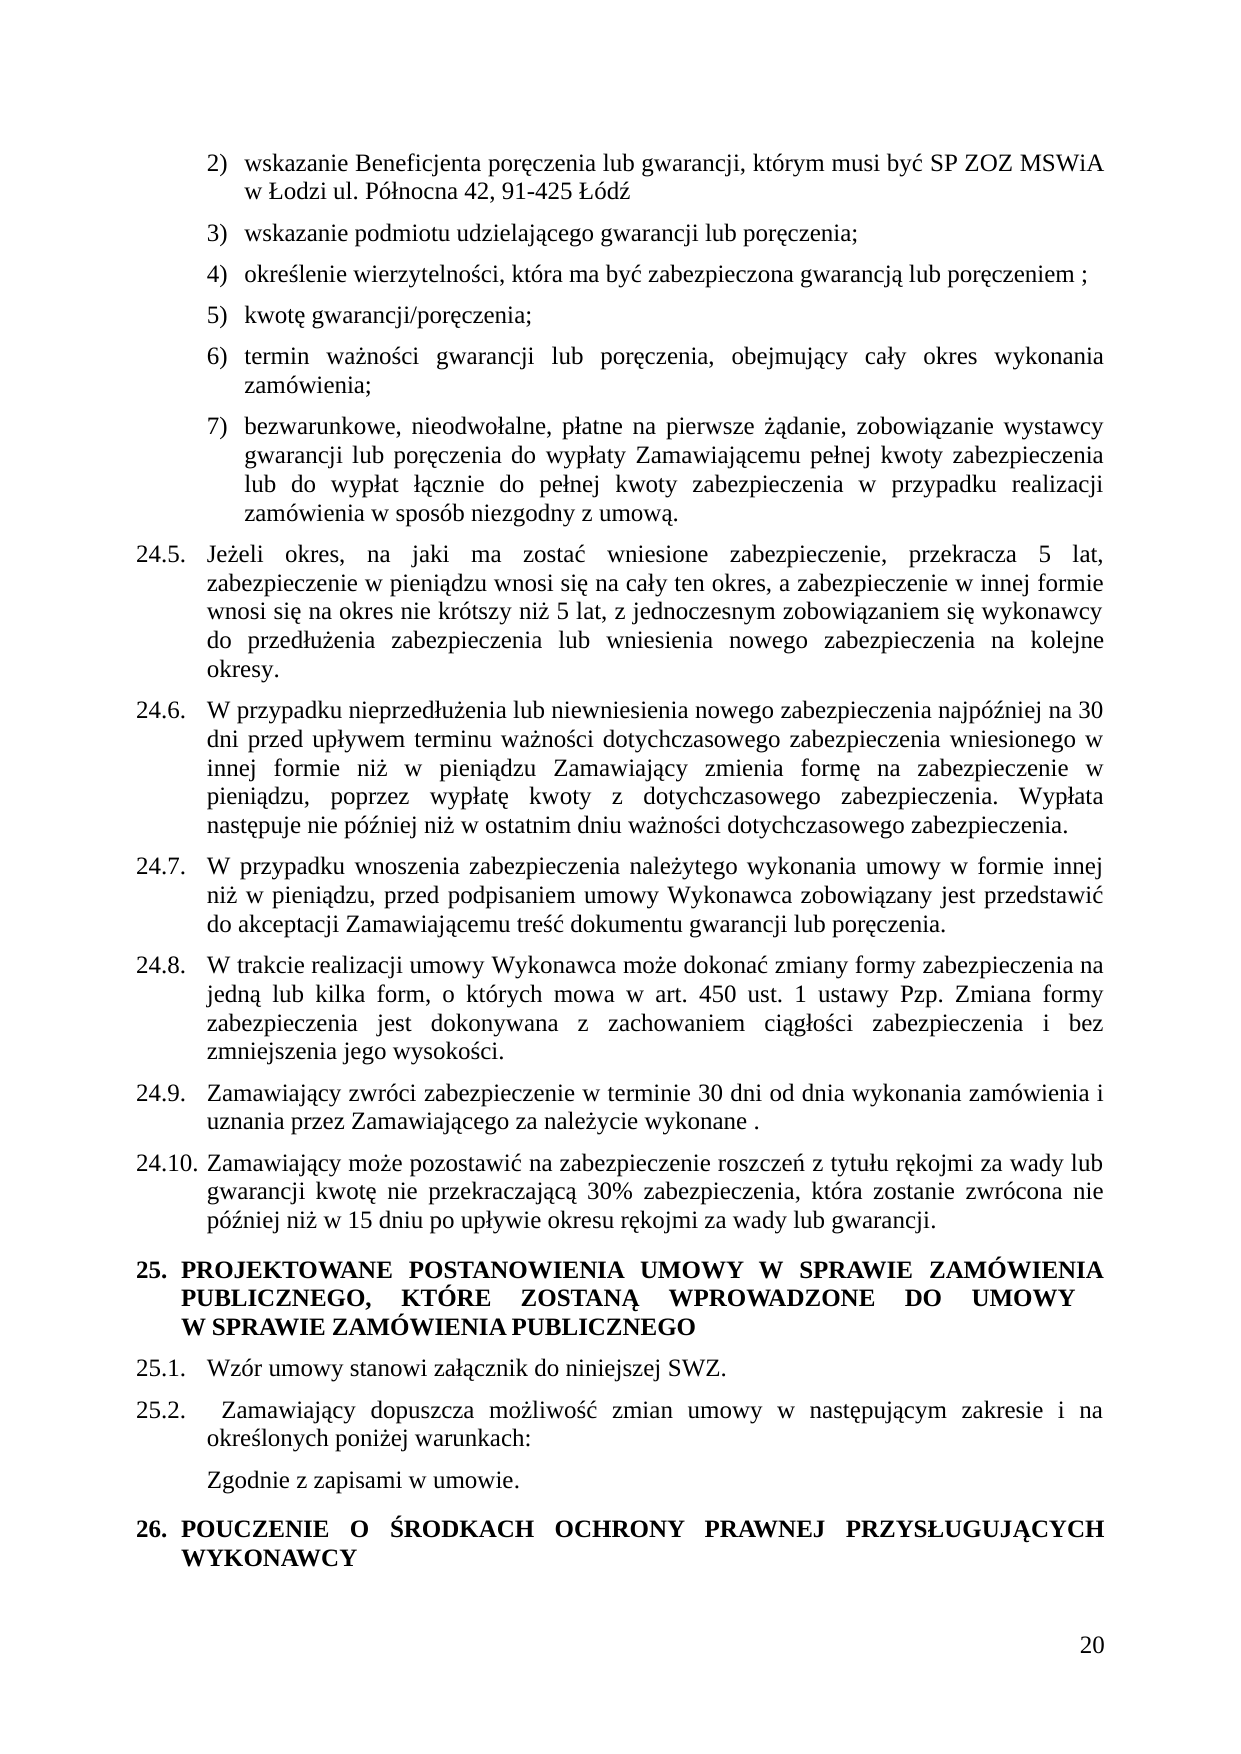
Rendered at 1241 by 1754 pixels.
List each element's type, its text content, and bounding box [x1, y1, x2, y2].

list Pouczenie o środkach ochrony prawnej przysługujących Wykonawcy [136, 1514, 1104, 1572]
list Zamawiający zwróci zabezpieczenie w terminie 30 dni od dnia wykonania zamówienia i uznania przez Zamawiającego za należycie wykonane . [136, 1078, 1104, 1135]
list W przypadku nieprzedłużenia lub niewniesienia nowego zabezpieczenia najpóźniej na 30 dni przed upływem terminu ważności dotychczasowego zabezpieczenia wniesionego w innej formie niż w pieniądzu Zamawiający zmienia formę na zabezpieczenie w pieniądzu, poprzez wypłatę kwoty z dotychczasowego zabezpieczenia. Wypłata następuje nie później niż w ostatnim dniu ważności dotychczasowego zabezpieczenia. [136, 695, 1104, 839]
list Zamawiający może pozostawić na zabezpieczenie roszczeń z tytułu rękojmi za wady lub gwarancji kwotę nie przekraczającą 30% zabezpieczenia, która zostanie zwrócona nie później niż w 15 dniu po upływie okresu rękojmi za wady lub gwarancji. [136, 1148, 1104, 1234]
list W trakcie realizacji umowy Wykonawca może dokonać zmiany formy zabezpieczenia na jedną lub kilka form, o których mowa w art. 450 ust. 1 ustawy Pzp. Zmiana formy zabezpieczenia jest dokonywana z zachowaniem ciągłości zabezpieczenia i bez zmniejszenia jego wysokości. [136, 950, 1104, 1065]
list wskazanie Beneficjenta poręczenia lub gwarancji, którym musi być SP ZOZ MSWiA w Łodzi ul. Północna 42, 91-425 Łódź [207, 148, 1104, 205]
text Zgodnie z zapisami w umowie. [207, 1465, 1104, 1493]
list projektowane postanowienia umowy w sprawie zamówienia publicznego, które zostaną wprowadzone do umowy w sprawie zamówienia publicznego [136, 1255, 1104, 1341]
list Jeżeli okres, na jaki ma zostać wniesione zabezpieczenie, przekracza 5 lat, zabezpieczenie w pieniądzu wnosi się na cały ten okres, a zabezpieczenie w innej formie wnosi się na okres nie krótszy niż 5 lat, z jednoczesnym zobowiązaniem się wykonawcy do przedłużenia zabezpieczenia lub wniesienia nowego zabezpieczenia na kolejne okresy. [136, 539, 1104, 683]
list wskazanie podmiotu udzielającego gwarancji lub poręczenia; [207, 218, 1104, 246]
list W przypadku wnoszenia zabezpieczenia należytego wykonania umowy w formie innej niż w pieniądzu, przed podpisaniem umowy Wykonawca zobowiązany jest przedstawić do akceptacji Zamawiającemu treść dokumentu gwarancji lub poręczenia. [136, 851, 1104, 938]
list termin ważności gwarancji lub poręczenia, obejmujący cały okres wykonania zamówienia; [207, 341, 1104, 399]
list kwotę gwarancji/poręczenia; [207, 300, 1104, 329]
list określenie wierzytelności, która ma być zabezpieczona gwarancją lub poręczeniem ; [207, 259, 1104, 288]
list Zamawiający dopuszcza możliwość zmian umowy w następującym zakresie i na określonych poniżej warunkach: [136, 1395, 1104, 1452]
list bezwarunkowe, nieodwołalne, płatne na pierwsze żądanie, zobowiązanie wystawcy gwarancji lub poręczenia do wypłaty Zamawiającemu pełnej kwoty zabezpieczenia lub do wypłat łącznie do pełnej kwoty zabezpieczenia w przypadku realizacji zamówienia w sposób niezgodny z umową. [207, 411, 1104, 526]
list Wzór umowy stanowi załącznik do niniejszej SWZ. [136, 1353, 1104, 1382]
